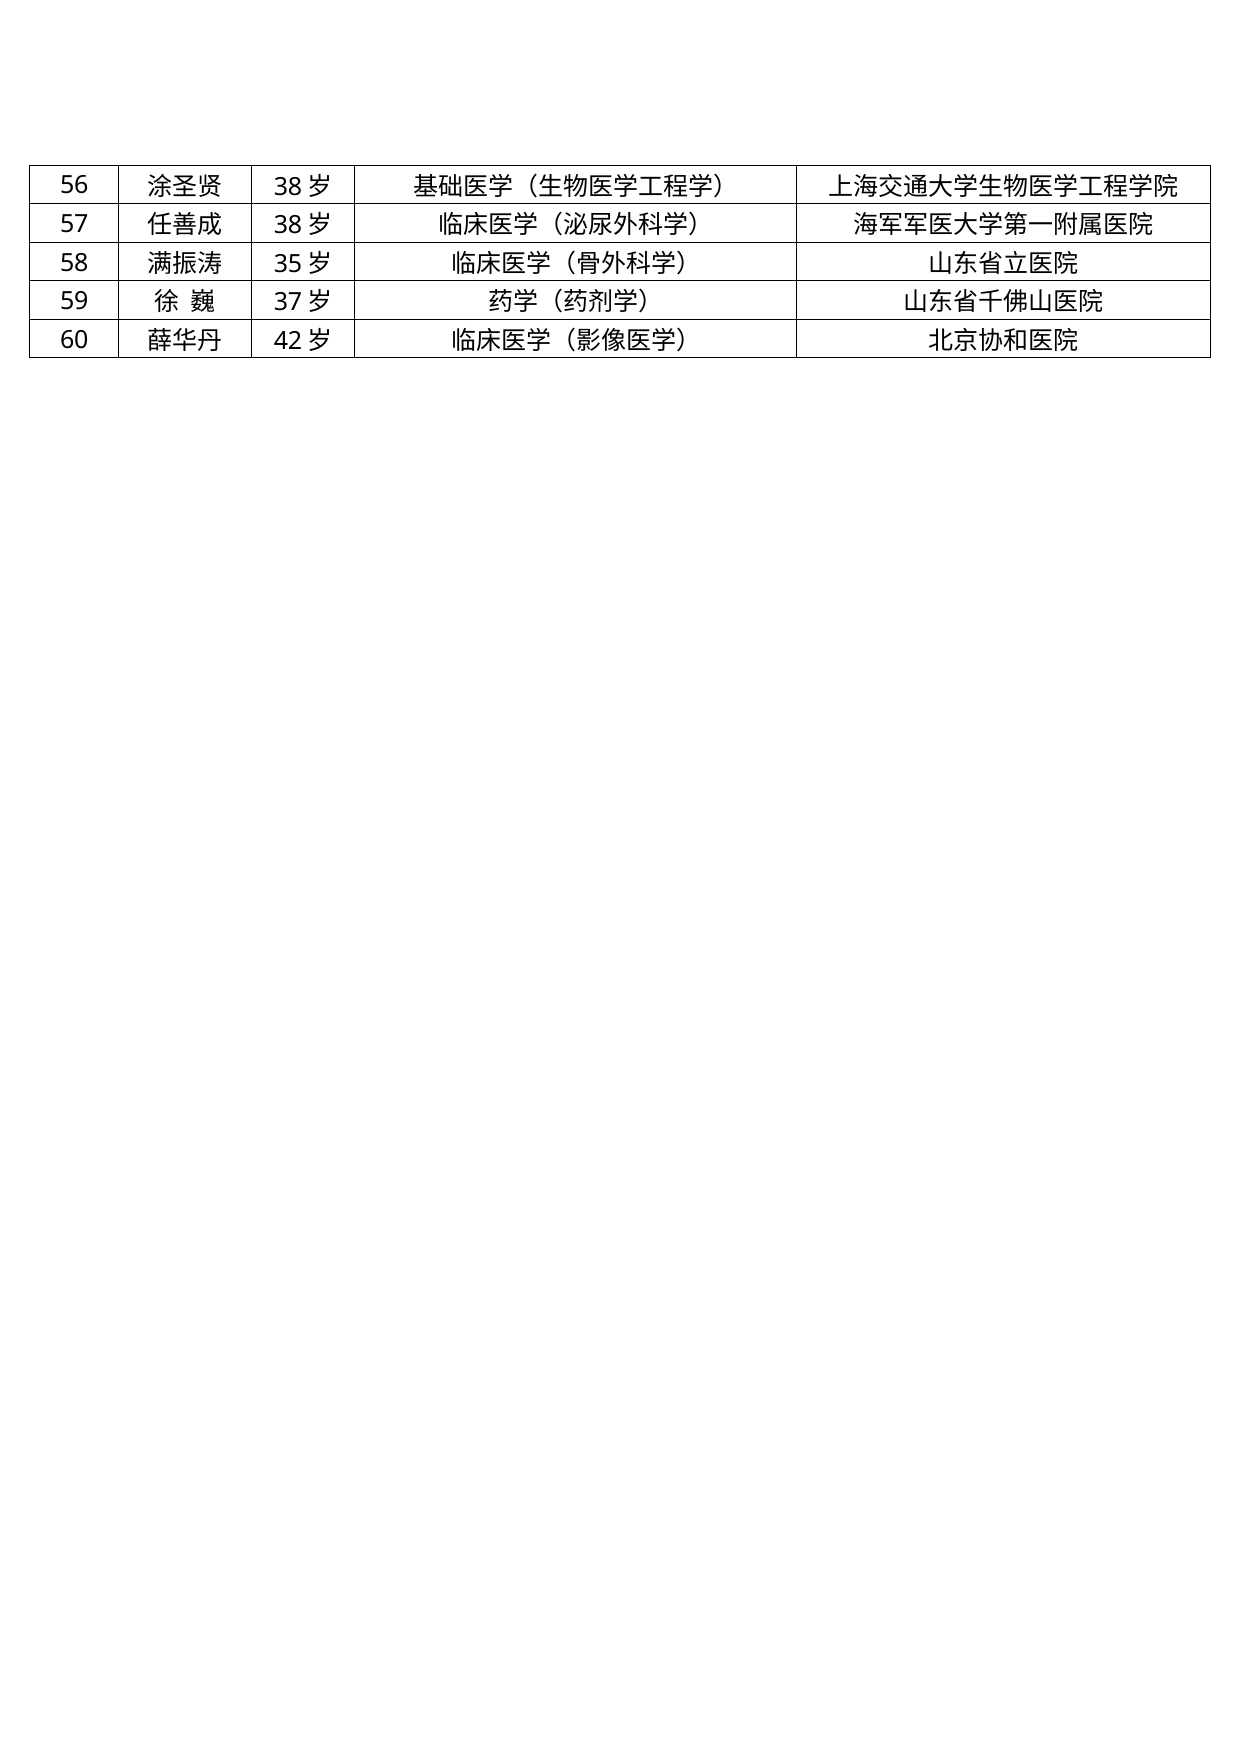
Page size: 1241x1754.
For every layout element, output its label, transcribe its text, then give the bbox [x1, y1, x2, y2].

table_cell 56 [30, 166, 118, 203]
table_cell 徐 巍 [119, 281, 251, 319]
table_cell 涂圣贤 [119, 166, 251, 203]
table_cell 上海交通大学生物医学工程学院 [797, 166, 1210, 203]
table_cell 57 [30, 204, 118, 242]
table_cell 海军军医大学第一附属医院 [797, 204, 1210, 242]
table_cell 任善成 [119, 204, 251, 242]
table_cell 薛华丹 [119, 320, 251, 357]
table_cell 38岁 [252, 166, 354, 203]
table_cell 基础医学（生物医学工程学） [355, 166, 796, 203]
table_cell 临床医学（泌尿外科学） [355, 204, 796, 242]
table_cell 59 [30, 281, 118, 319]
table_cell 临床医学（影像医学） [355, 320, 796, 357]
table_cell 山东省千佛山医院 [797, 281, 1210, 319]
table_cell 58 [30, 243, 118, 280]
table_cell 38岁 [252, 204, 354, 242]
table_cell 临床医学（骨外科学） [355, 243, 796, 280]
table_cell 37岁 [252, 281, 354, 319]
table_cell 60 [30, 320, 118, 357]
table_cell 山东省立医院 [797, 243, 1210, 280]
table_cell 北京协和医院 [797, 320, 1210, 357]
table_cell 35岁 [252, 243, 354, 280]
table_cell 满振涛 [119, 243, 251, 280]
table_cell 药学（药剂学） [355, 281, 796, 319]
table_cell 42岁 [252, 320, 354, 357]
